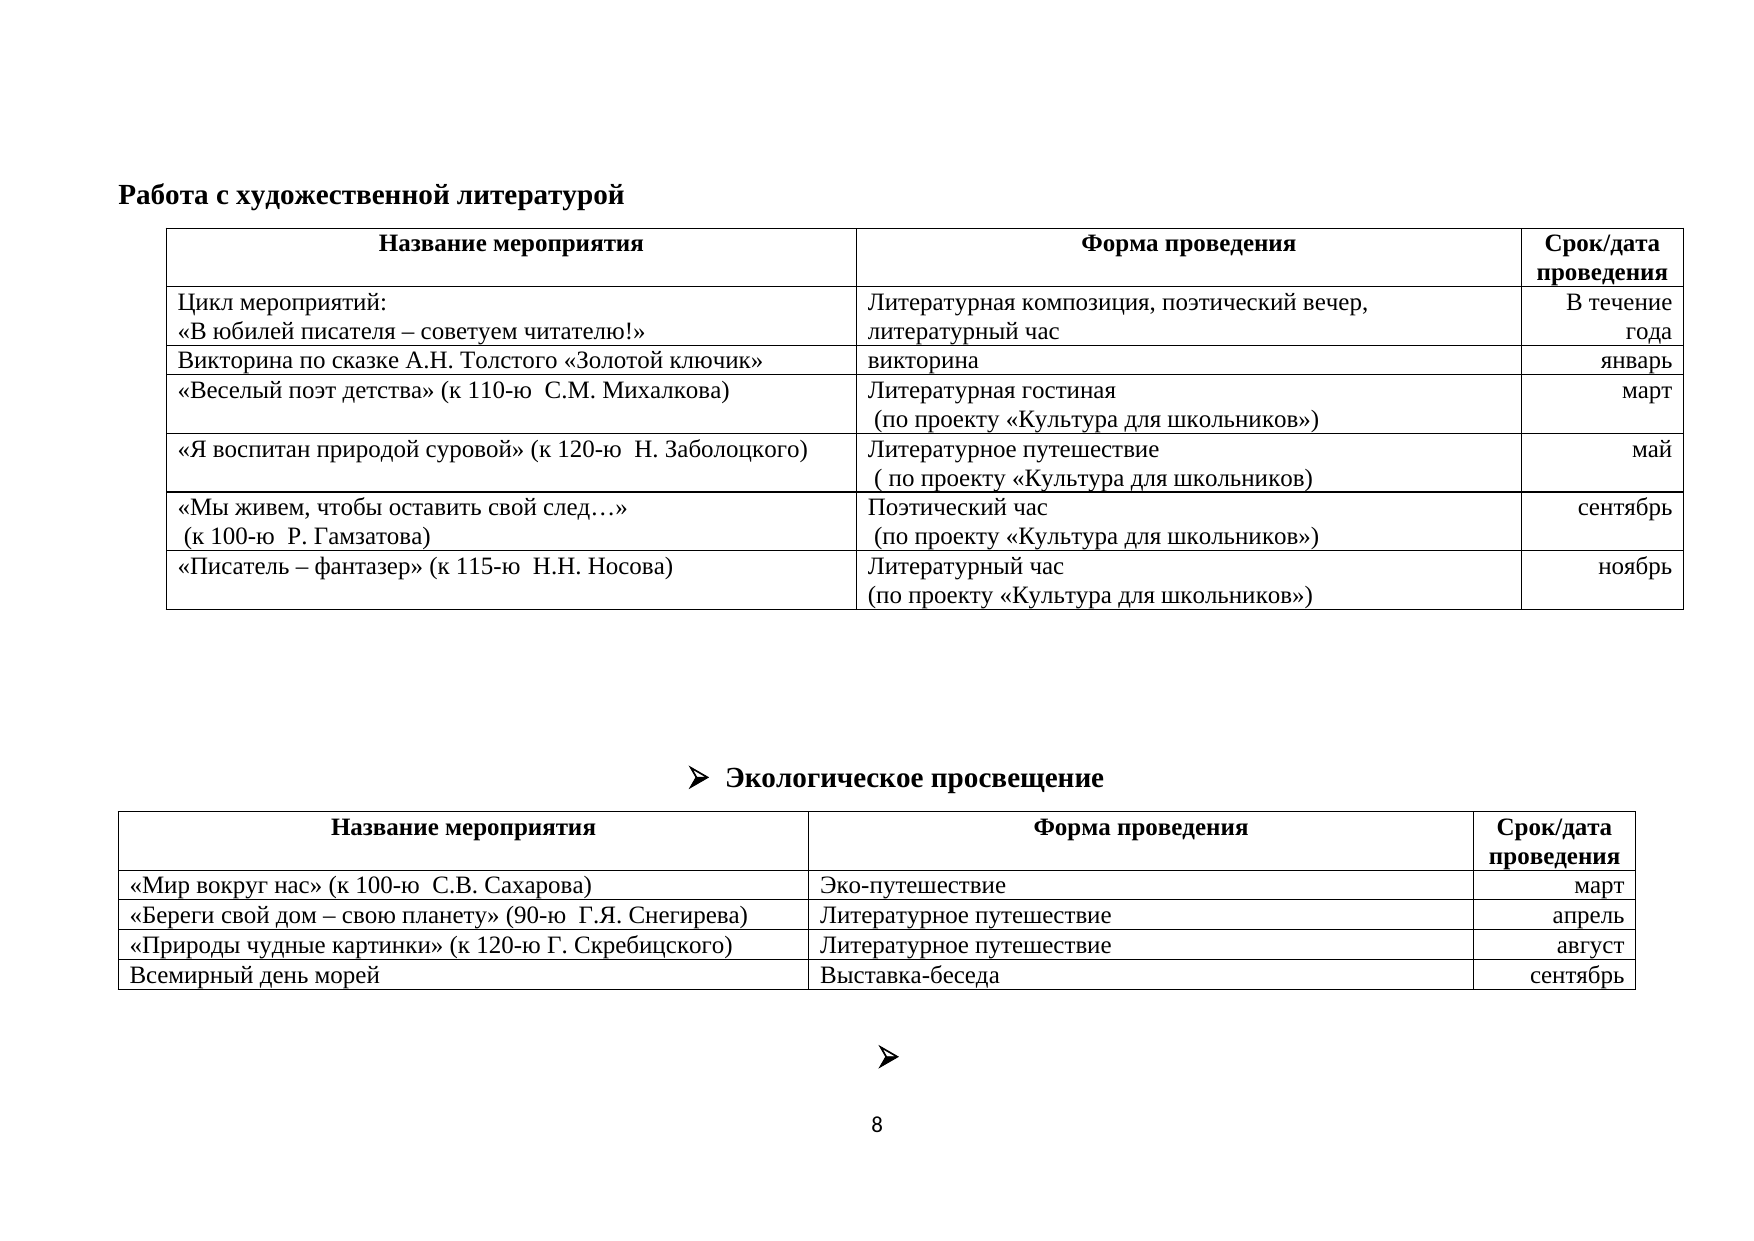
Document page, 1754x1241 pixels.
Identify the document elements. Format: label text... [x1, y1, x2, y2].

table_cell Литературный час (по проекту «Культура для школьников») [857, 551, 1521, 608]
table_cell Поэтический час (по проекту «Культура для школьников») [857, 493, 1521, 550]
table_cell ноябрь [1522, 551, 1683, 608]
table_cell сентябрь [1474, 960, 1635, 989]
table_header Срок/дата проведения [1474, 812, 1635, 869]
table_cell Цикл мероприятий: «В юбилей писателя – советуем читателю!» [167, 287, 856, 344]
table_cell Выставка-беседа [809, 960, 1473, 989]
table_cell Литературная гостиная (по проекту «Культура для школьников») [857, 375, 1521, 433]
table_cell март [1474, 871, 1635, 899]
table_cell Литературная композиция, поэтический вечер, литературный час [857, 287, 1521, 344]
table_cell «Веселый поэт детства» (к 110-ю С.М. Михалкова) [167, 375, 856, 433]
table_cell август [1474, 930, 1635, 959]
table_cell Викторина по сказке А.Н. Толстого «Золотой ключик» [167, 346, 856, 374]
table_cell «Береги свой дом – свою планету» (90-ю Г.Я. Снегирева) [119, 900, 808, 929]
table_cell январь [1522, 346, 1683, 374]
table_cell сентябрь [1522, 493, 1683, 550]
table_cell март [1522, 375, 1683, 433]
table_header Форма проведения [857, 229, 1521, 286]
table_cell «Я воспитан природой суровой» (к 120-ю Н. Заболоцкого) [167, 434, 856, 491]
list Экологическое просвещение [156, 761, 1636, 794]
table_cell «Мир вокруг нас» (к 100-ю С.В. Сахарова) [119, 871, 808, 899]
table_header Срок/дата проведения [1522, 229, 1683, 286]
table_cell Литературное путешествие [809, 900, 1473, 929]
table_cell Литературное путешествие [809, 930, 1473, 959]
table_cell Эко-путешествие [809, 871, 1473, 899]
table_cell май [1522, 434, 1683, 491]
table_cell Всемирный день морей [119, 960, 808, 989]
table_header Форма проведения [809, 812, 1473, 869]
table_cell «Мы живем, чтобы оставить свой след…» (к 100-ю Р. Гамзатова) [167, 493, 856, 550]
table_cell «Писатель – фантазер» (к 115-ю Н.Н. Носова) [167, 551, 856, 608]
table_cell апрель [1474, 900, 1635, 929]
table_cell Литературное путешествие ( по проекту «Культура для школьников) [857, 434, 1521, 491]
table_cell викторина [857, 346, 1521, 374]
table_cell «Природы чудные картинки» (к 120-ю Г. Скребицского) [119, 930, 808, 959]
table_header Название мероприятия [167, 229, 856, 286]
table_header Название мероприятия [119, 812, 808, 869]
text Работа с художественной литературой [118, 177, 1636, 211]
table_cell В течение года [1522, 287, 1683, 344]
